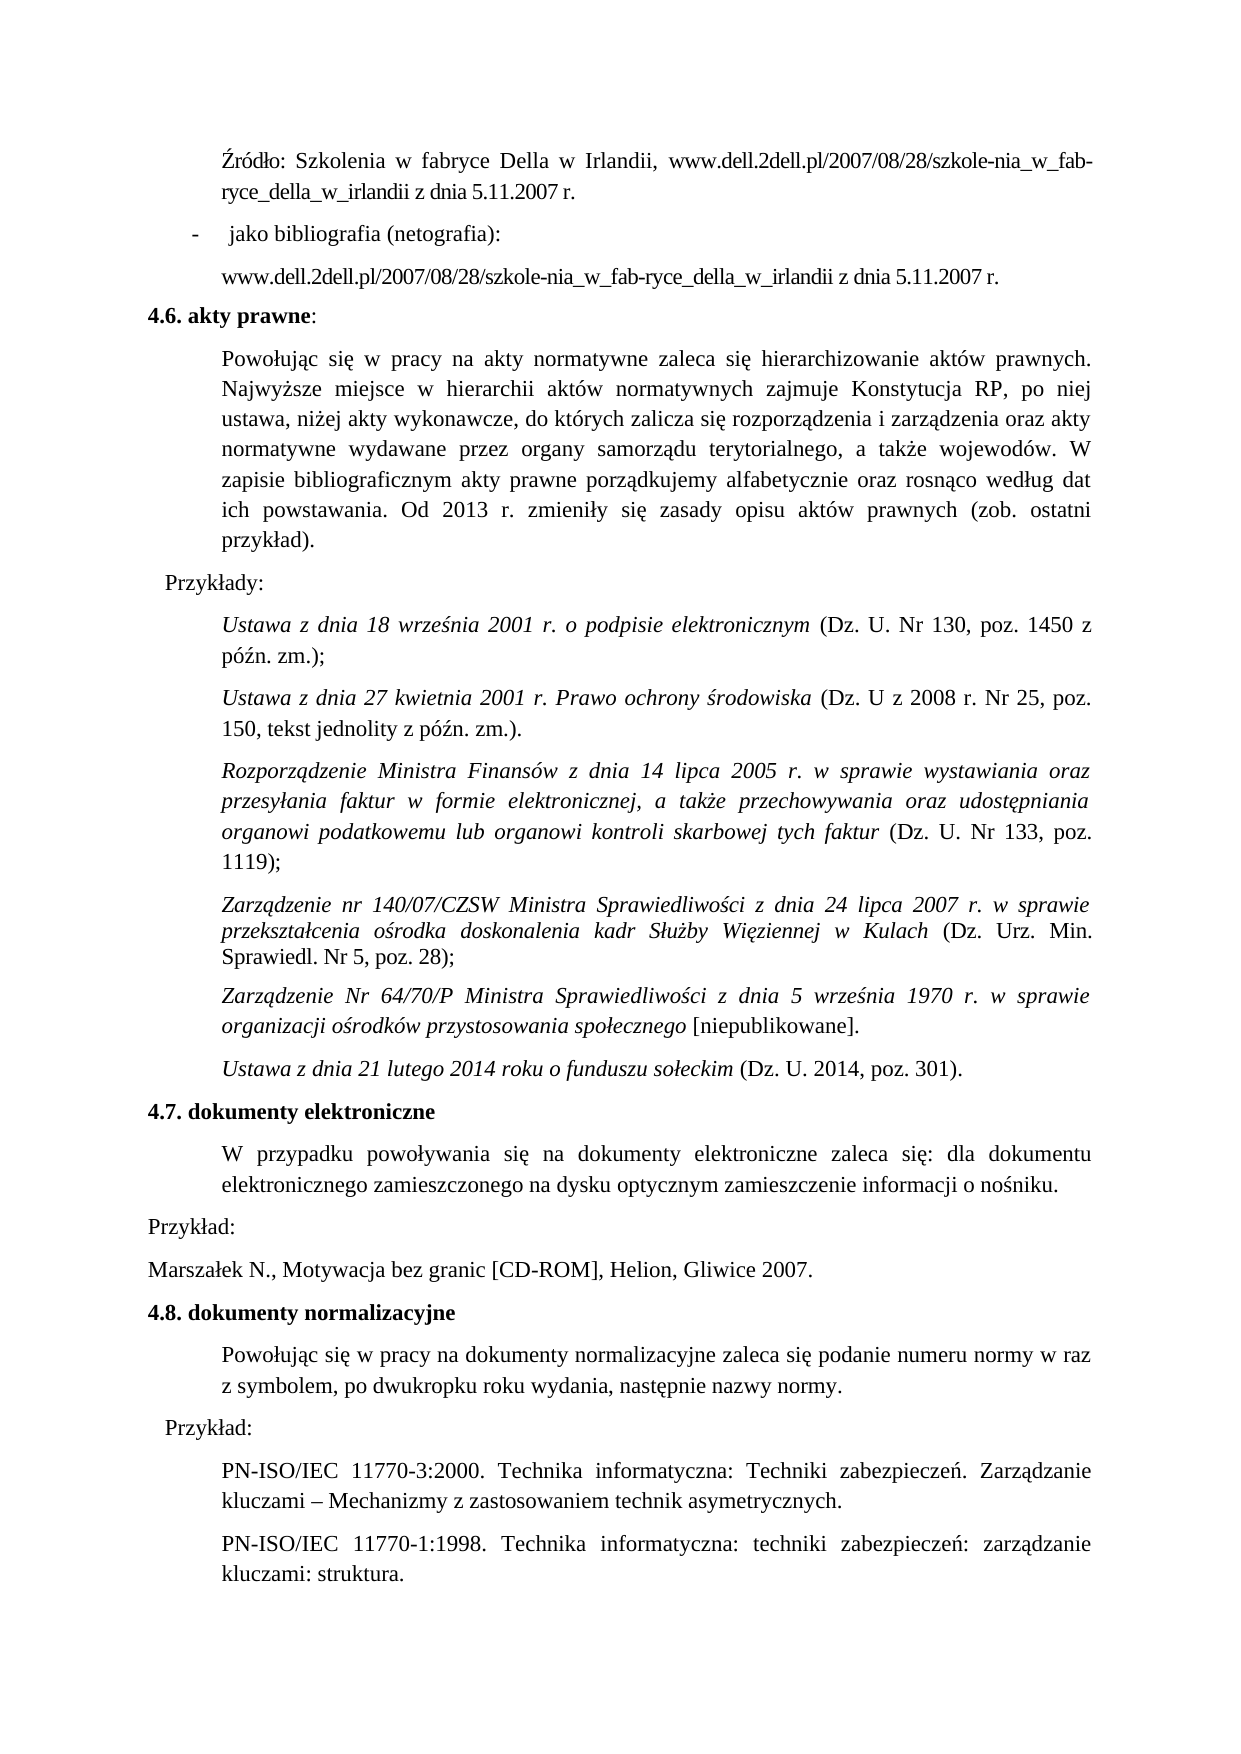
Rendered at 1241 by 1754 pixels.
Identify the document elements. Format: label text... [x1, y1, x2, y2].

text 4.7. dokumenty elektroniczne [148, 1098, 1093, 1124]
text Zarządzenie nr 140/07/CZSW Ministra Sprawiedliwości z dnia 24 lipca 2007 r. w sprawie przekształcenia ośrodka doskonalenia kadr Służby Więziennej w Kulach (Dz. Urz. Min. Sprawiedl. Nr 5, poz. 28); [221, 891, 1093, 970]
text Ustawa z dnia 18 września 2001 r. o podpisie elektronicznym (Dz. U. Nr 130, poz. 1450 z późn. zm.); [221, 611, 1093, 668]
text Źródło: Szkolenia w fabryce Della w Irlandii, www.dell.2dell.pl/2007/08/28/szkole-nia_w_fab-ryce_della_w_irlandii z dnia 5.11.2007 r. [221, 148, 1093, 204]
text 4.6. akty prawne: [148, 302, 1093, 328]
text Przykłady: [148, 569, 1093, 595]
text Przykład: [148, 1414, 1093, 1441]
text PN-ISO/IEC 11770-1:1998. Technika informatyczna: techniki zabezpieczeń: zarządzanie kluczami: struktura. [221, 1530, 1093, 1587]
text 4.8. dokumenty normalizacyjne [148, 1299, 1093, 1325]
text Zarządzenie Nr 64/70/P Ministra Sprawiedliwości z dnia 5 września 1970 r. w sprawie organizacji ośrodków przystosowania społecznego [niepublikowane]. [221, 982, 1093, 1039]
text Powołując się w pracy na dokumenty normalizacyjne zaleca się podanie numeru normy w raz z symbolem, po dwukropku roku wydania, następnie nazwy normy. [221, 1342, 1093, 1398]
text PN-ISO/IEC 11770-3:2000. Technika informatyczna: Techniki zabezpieczeń. Zarządzanie kluczami – Mechanizmy z zastosowaniem technik asymetrycznych. [221, 1457, 1093, 1514]
text Ustawa z dnia 21 lutego 2014 roku o funduszu sołeckim (Dz. U. 2014, poz. 301). [148, 1055, 1093, 1081]
text Rozporządzenie Ministra Finansów z dnia 14 lipca 2005 r. w sprawie wystawiania oraz przesyłania faktur w formie elektronicznej, a także przechowywania oraz udostępniania organowi podatkowemu lub organowi kontroli skarbowej tych faktur (Dz. U. Nr 133, poz. 1119); [221, 757, 1093, 874]
list jako bibliografia (netografia): [191, 221, 1093, 247]
text W przypadku powoływania się na dokumenty elektroniczne zaleca się: dla dokumentu elektronicznego zamieszczonego na dysku optycznym zamieszczenie informacji o nośniku. [221, 1141, 1093, 1197]
text Ustawa z dnia 27 kwietnia 2001 r. Prawo ochrony środowiska (Dz. U z 2008 r. Nr 25, poz. 150, tekst jednolity z późn. zm.). [221, 684, 1093, 741]
text www.dell.2dell.pl/2007/08/28/szkole-nia_w_fab-ryce_della_w_irlandii z dnia 5.11.2007 r. [148, 263, 1093, 289]
text Marszałek N., Motywacja bez granic [CD-ROM], Helion, Gliwice 2007. [148, 1256, 1093, 1282]
text Przykład: [148, 1213, 1093, 1240]
text Powołując się w pracy na akty normatywne zaleca się hierarchizowanie aktów prawnych. Najwyższe miejsce w hierarchii aktów normatywnych zajmuje Konstytucja RP, po niej ustawa, niżej akty wykonawcze, do których zalicza się rozporządzenia i zarządzenia oraz akty normatywne wydawane przez organy samorządu terytorialnego, a także wojewodów. W zapisie bibliograficznym akty prawne porządkujemy alfabetycznie oraz rosnąco według dat ich powstawania. Od 2013 r. zmieniły się zasady opisu aktów prawnych (zob. ostatni przykład). [221, 345, 1093, 552]
